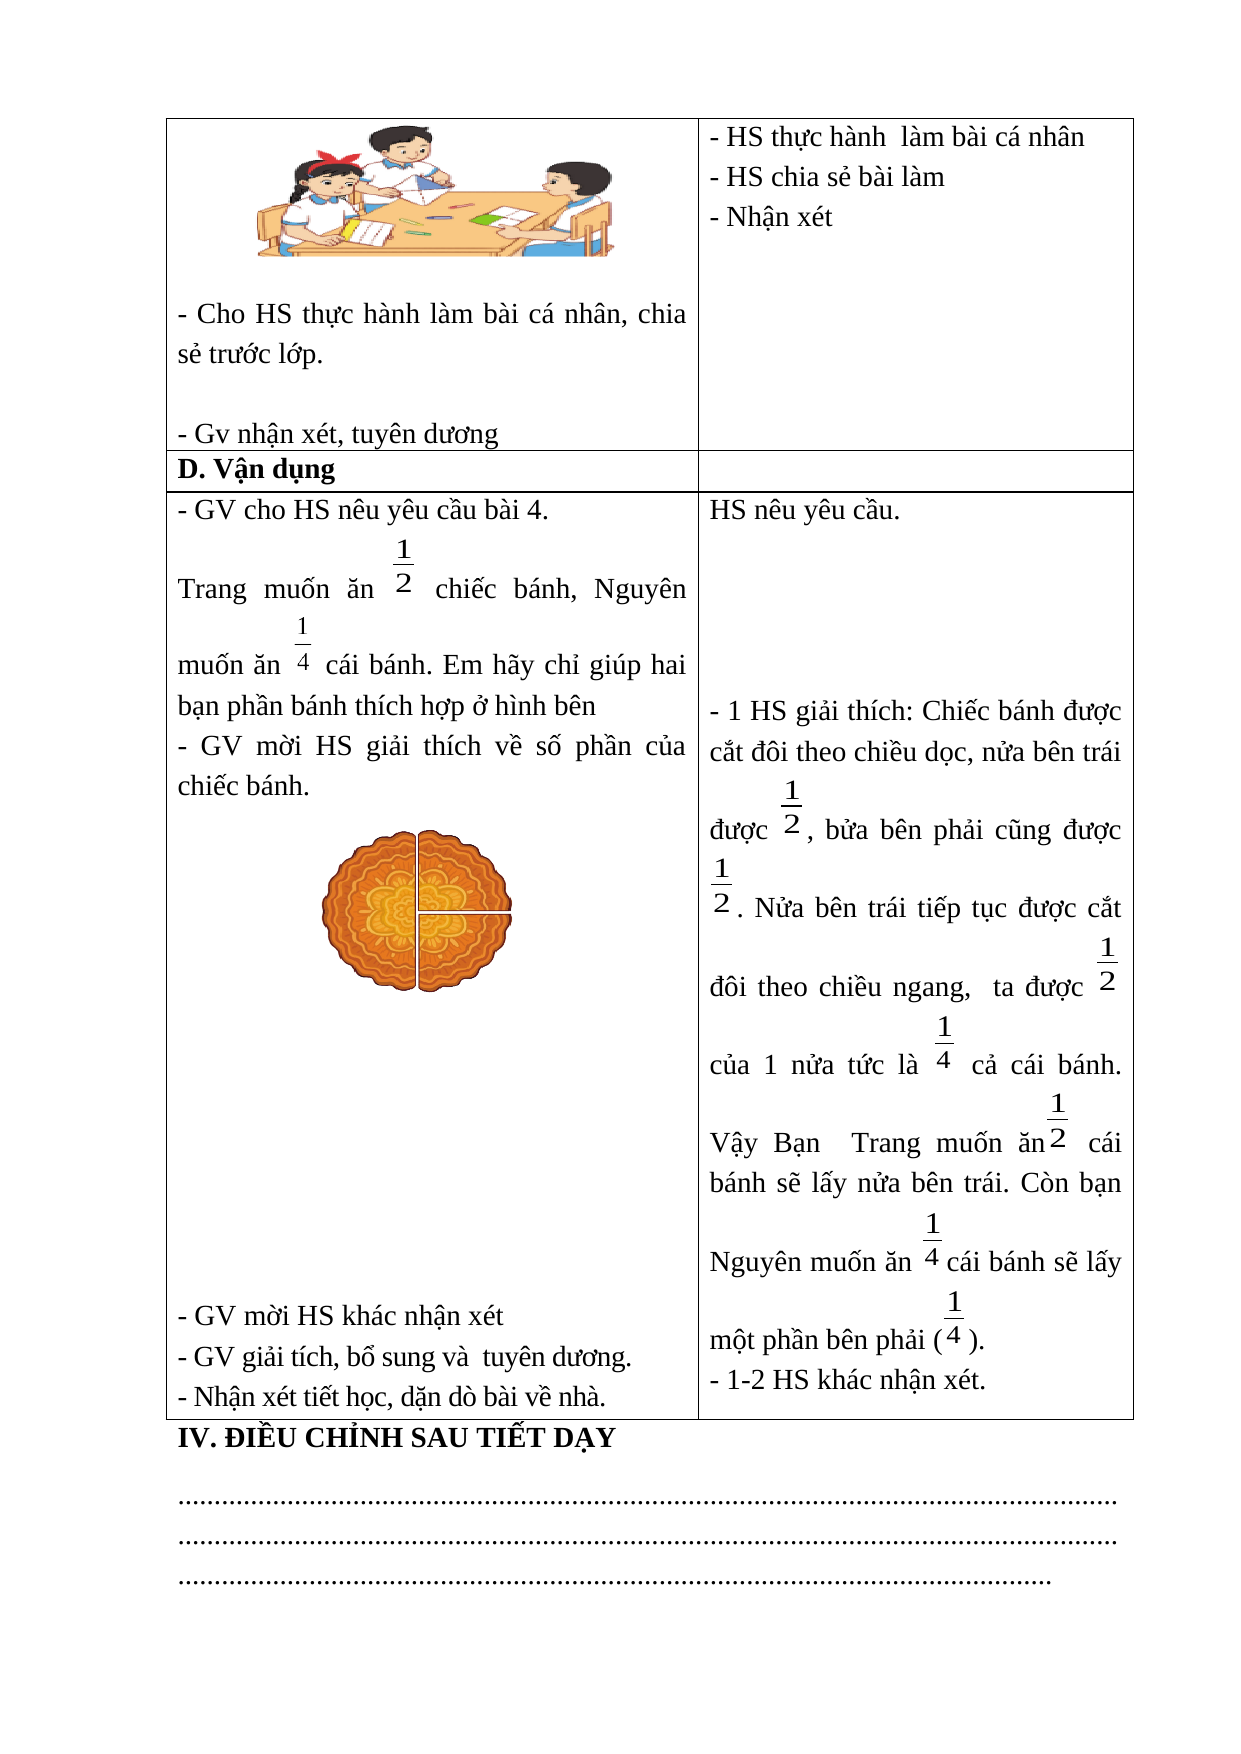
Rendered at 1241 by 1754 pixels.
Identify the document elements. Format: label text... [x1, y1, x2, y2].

text .......................................................................................................................................................................................................................................................................................................................................................................................... [177, 1477, 1122, 1591]
text IV. ĐIỀU CHỈNH SAU TIẾT DẠY [177, 1420, 1122, 1454]
picture [308, 808, 556, 1011]
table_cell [167, 119, 698, 450]
table_cell HS nêu yêu cầu. - 1 HS giải thích: Chiếc bánh được cắt đôi theo chiều dọc, nửa bên trái được , bửa bên phải cũng được . Nửa bên trái tiếp tục được cắt đôi theo chiều ngang, ta được của 1 nửa tức là cả cái bánh. Vậy Bạn Trang muốn ăn cái bánh sẽ lấy nửa bên trái. Còn bạn Nguyên muốn ăn cái bánh sẽ lấy một phần bên phải (). - 1-2 HS khác nhận xét. [699, 493, 1133, 1419]
table_cell D. Vận dụng [167, 451, 698, 491]
table_cell - GV cho HS nêu yêu cầu bài 4. Trang muốn ăn chiếc bánh, Nguyên muốn ăn cái bánh. Em hãy chỉ giúp hai bạn phần bánh thích hợp ở hình bên - GV mời HS giải thích về số phần của chiếc bánh. - GV mời HS khác nhận xét - GV giải tích, bổ sung và tuyên dương. - Nhận xét tiết học, dặn dò bài về nhà. [167, 493, 698, 1419]
table_cell [699, 451, 1133, 491]
picture [218, 119, 646, 290]
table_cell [699, 119, 1133, 450]
